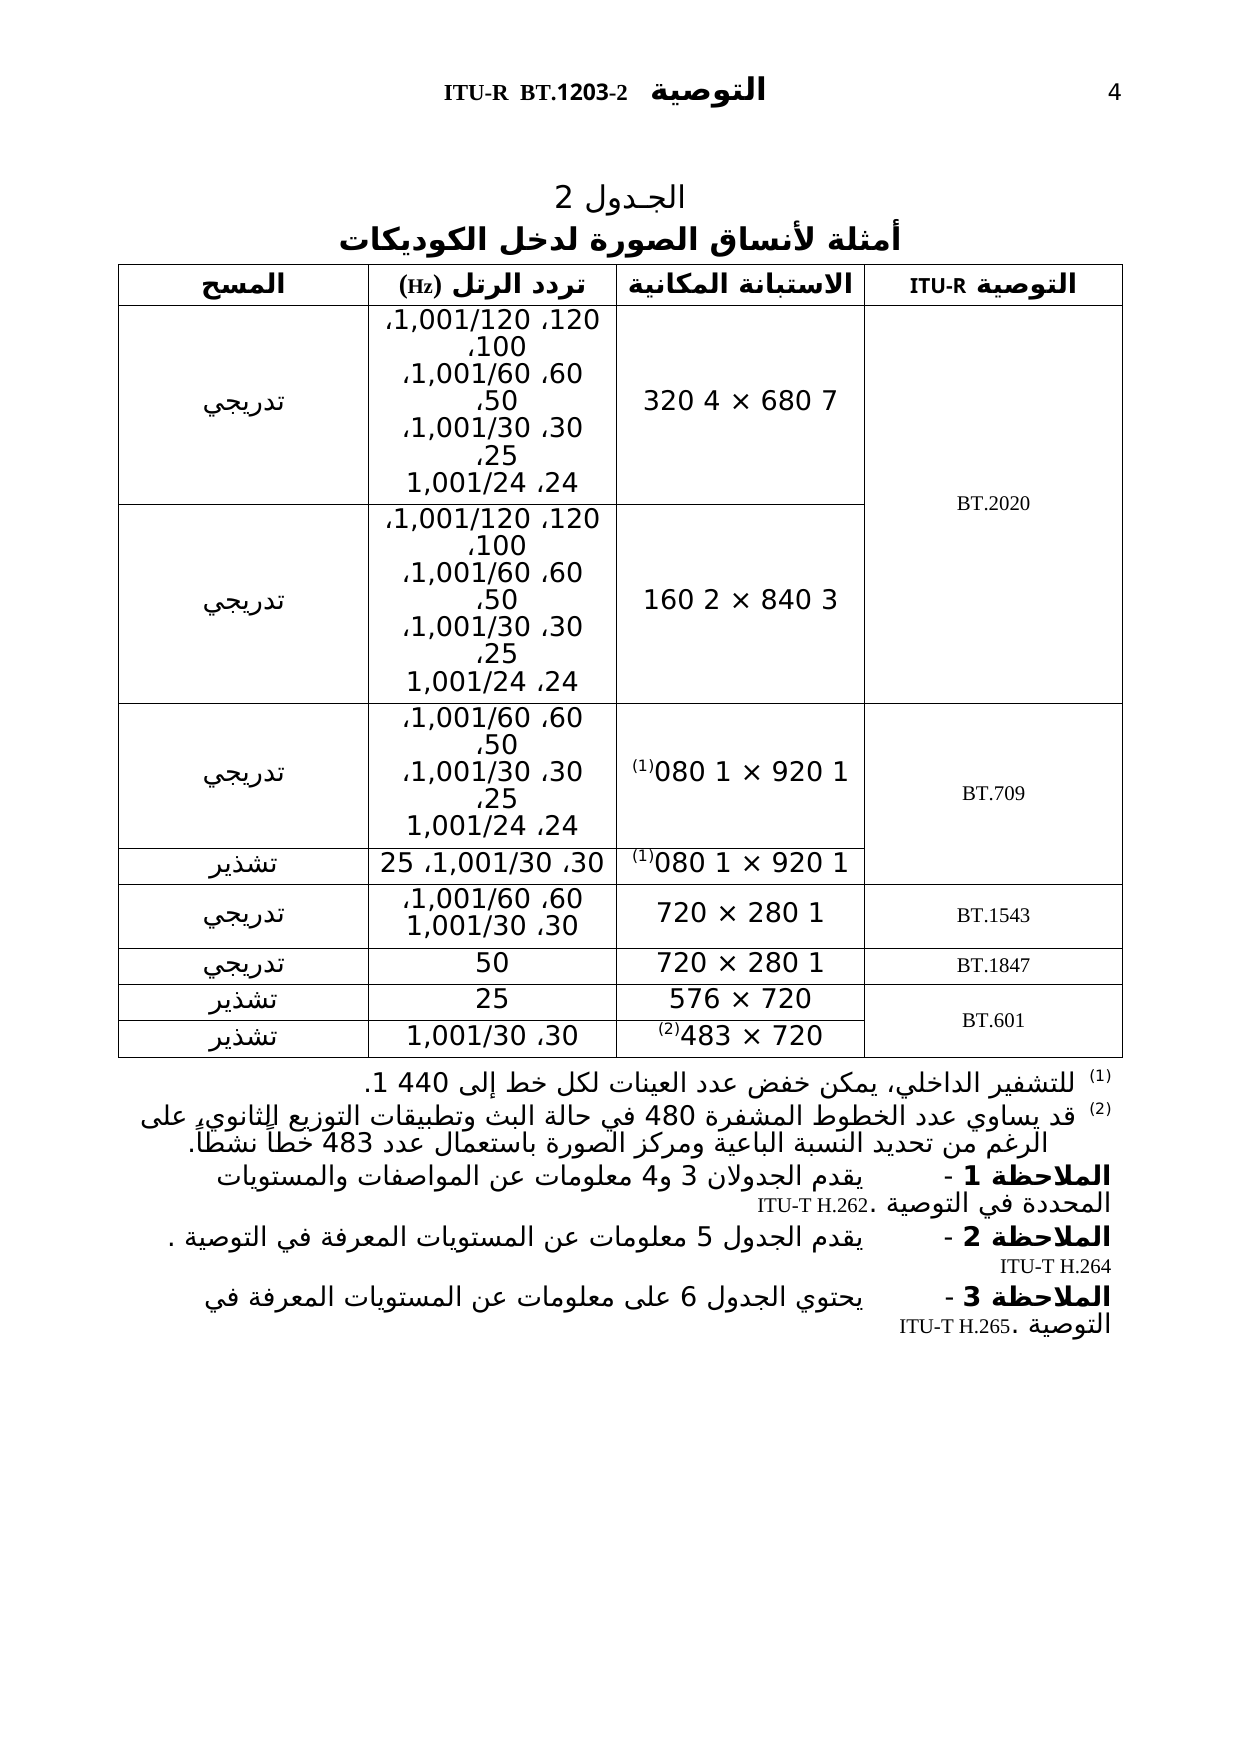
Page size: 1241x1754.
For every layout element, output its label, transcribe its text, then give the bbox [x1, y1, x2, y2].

table_cell BT.1847 [865, 949, 1122, 984]
table_cell 1 280 × 720 [617, 885, 864, 947]
table_header الاستبانة المكانية [617, 265, 864, 305]
table_cell 120، 1,001/120، 100، 60، 1,001/60، 50، 30، 1,001/30، 25، 24، 1,001/24 [369, 505, 616, 703]
table_cell تدريجي [119, 885, 368, 947]
table_cell 1 280 × 720 [617, 949, 864, 984]
table_cell (1) للتشفير الداخلي، يمكن خفض عدد العينات لكل خط إلى 1 440. (2) قد يساوي عدد الخطوط المشفرة 480 في حالة البث وتطبيقات التوزيع الثانوي، على الرغم من تحديد النسبة الباعية ومركز الصورة باستعمال عدد 483 خطاً نشطاً. الملاحظة 1 - يقدم الجدولان 3 و4 معلومات عن المواصفات والمستويات المحددة في التوصية .ITU-T H.262 الملاحظة 2 - يقدم الجدول 5 معلومات عن المستويات المعرفة في التوصية .ITU-T H.264 الملاحظة 3 - يحتوي الجدول 6 على معلومات عن المستويات المعرفة في التوصية .ITU-T H.265 [119, 1058, 1123, 1345]
table_cell تشذير [119, 985, 368, 1020]
table_cell 25 [369, 985, 616, 1020]
title أمثلة لأنساق الصورة لدخل الكوديكات [440, 227, 680, 256]
table_cell تدريجي [119, 949, 368, 984]
title أمثلة لأنساق الصورة لدخل الكوديكات [118, 227, 461, 256]
text الجـدول 2 [118, 185, 1122, 214]
table_cell تشذير [119, 1021, 368, 1057]
table_cell BT.601 [865, 985, 1122, 1057]
table_cell 30، 1,001/30 [369, 1021, 616, 1057]
table_cell 7 680 × 4 320 [617, 306, 864, 504]
table_cell 1 920 × 1 080(1) [617, 704, 864, 847]
table_cell BT.2020 [865, 306, 1122, 703]
table_header تردد الرتل (Hz) [369, 265, 616, 305]
table_cell تشذير [119, 849, 368, 884]
table_cell 60، 1,001/60، 30، 1,001/30 [369, 885, 616, 947]
table_cell 1 920 × 1 080(1) [617, 849, 864, 884]
table_cell 3 840 × 2 160 [617, 505, 864, 703]
table_cell 60، 1,001/60، 50، 30، 1,001/30، 25، 24، 1,001/24 [369, 704, 616, 847]
table_cell تدريجي [119, 704, 368, 847]
table_cell تدريجي [119, 505, 368, 703]
table_cell 50 [369, 949, 616, 984]
title أمثلة لأنساق الصورة لدخل الكوديكات [639, 227, 1122, 256]
table_cell 720 × 483(2) [617, 1021, 864, 1057]
table_cell BT.1543 [865, 885, 1122, 947]
table_cell 720 × 576 [617, 985, 864, 1020]
table_header المسح [119, 265, 368, 305]
table_cell تدريجي [119, 306, 368, 504]
table_cell BT.709 [865, 704, 1122, 884]
table_header التوصية ITU-R [865, 265, 1122, 305]
table_cell 30، 1,001/30، 25 [369, 849, 616, 884]
table_cell 120، 1,001/120، 100، 60، 1,001/60، 50، 30، 1,001/30، 25، 24، 1,001/24 [369, 306, 616, 504]
